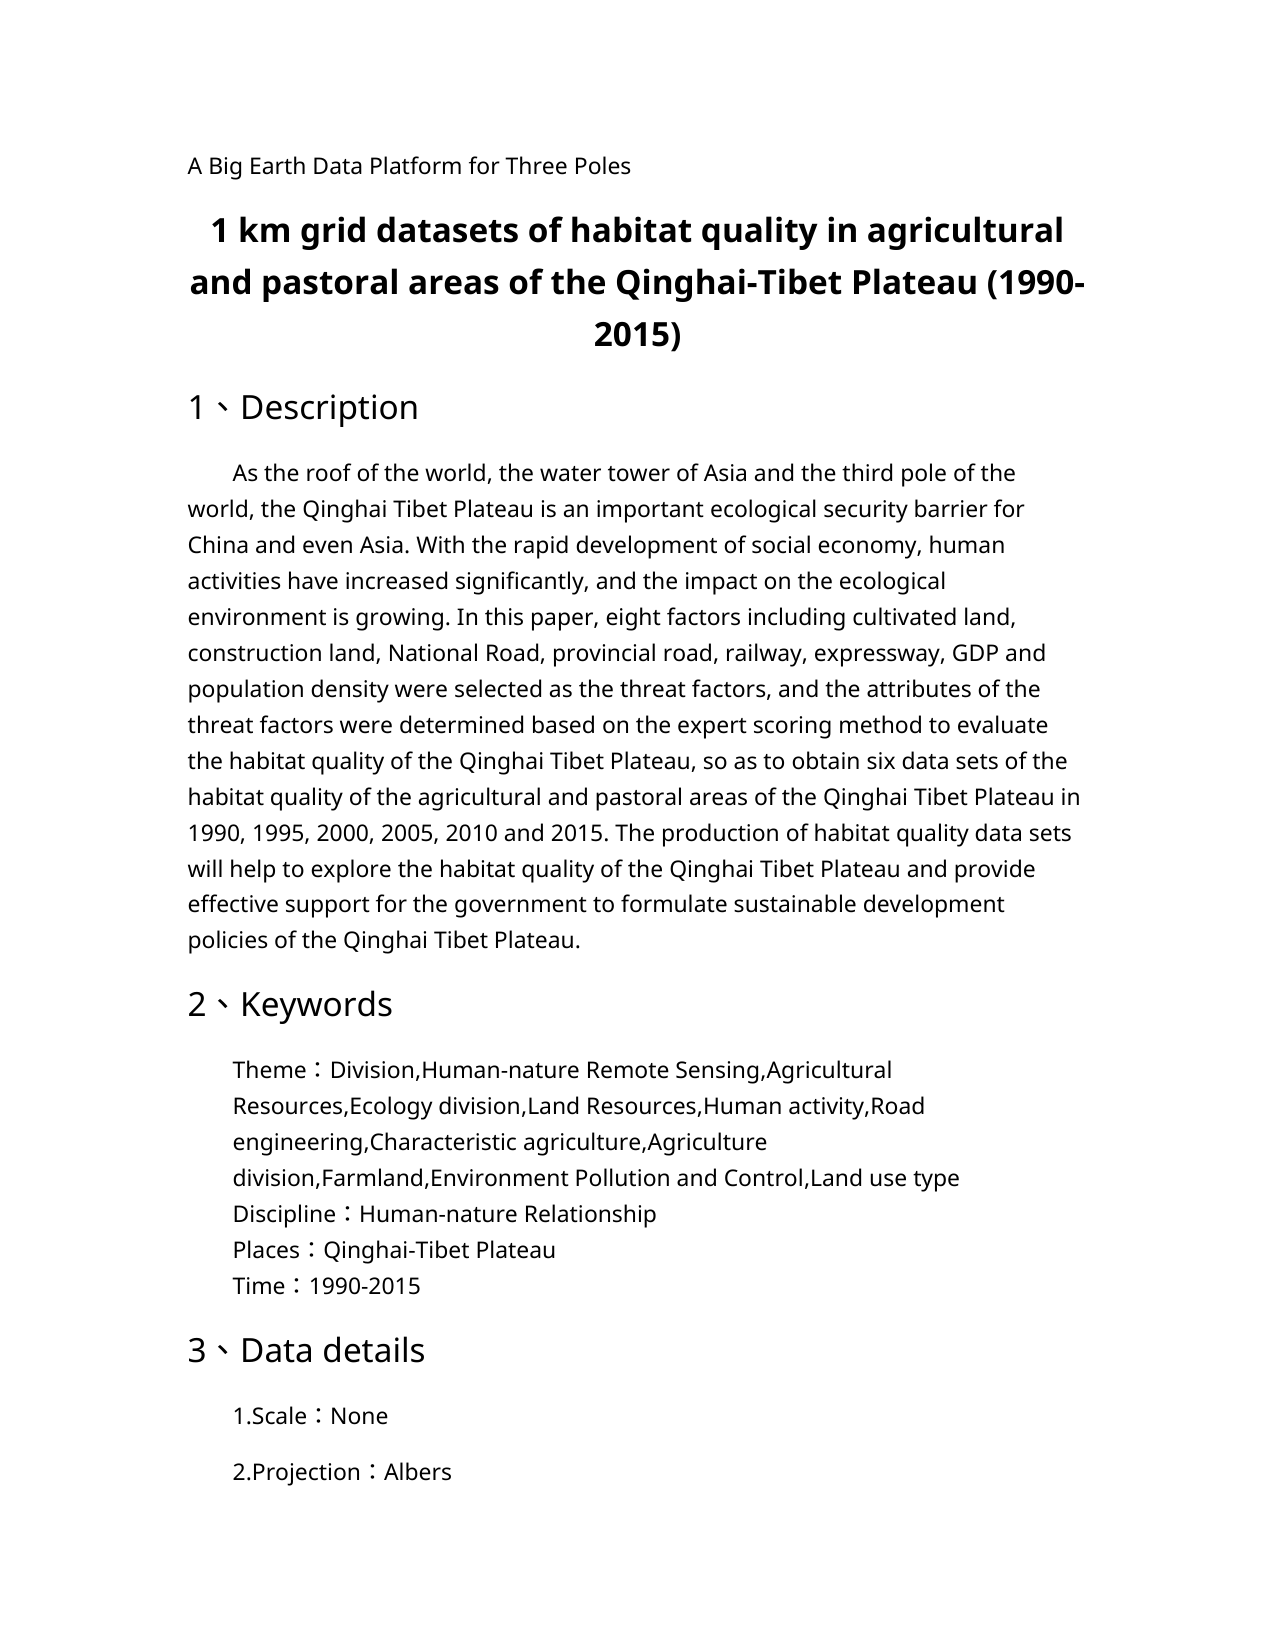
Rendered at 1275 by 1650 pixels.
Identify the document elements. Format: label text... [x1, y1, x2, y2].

text 2.Projection：Albers [232, 1456, 1087, 1488]
text 1.Scale：None [232, 1399, 1087, 1431]
text 2、Keywords [187, 981, 1087, 1027]
text A Big Earth Data Platform for Three Poles [187, 150, 1087, 181]
text 1、Description [187, 384, 1087, 429]
text Theme：Division,Human-nature Remote Sensing,Agricultural Resources,Ecology division,Land Resources,Human activity,Road engineering,Characteristic agriculture,Agriculture division,Farmland,Environment Pollution and Control,Land use type Discipline：Human-nature Relationship Places：Qinghai-Tibet Plateau Time：1990-2015 [232, 1054, 1087, 1301]
text 3、Data details [187, 1327, 1087, 1372]
text As the roof of the world, the water tower of Asia and the third pole of the world, the Qinghai Tibet Plateau is an important ecological security barrier for China and even Asia. With the rapid development of social economy, human activities have increased significantly, and the impact on the ecological environment is growing. In this paper, eight factors including cultivated land, construction land, National Road, provincial road, railway, expressway, GDP and population density were selected as the threat factors, and the attributes of the threat factors were determined based on the expert scoring method to evaluate the habitat quality of the Qinghai Tibet Plateau, so as to obtain six data sets of the habitat quality of the agricultural and pastoral areas of the Qinghai Tibet Plateau in 1990, 1995, 2000, 2005, 2010 and 2015. The production of habitat quality data sets will help to explore the habitat quality of the Qinghai Tibet Plateau and provide effective support for the government to formulate sustainable development policies of the Qinghai Tibet Plateau. [187, 457, 1087, 956]
text 1 km grid datasets of habitat quality in agricultural and pastoral areas of the Qinghai-Tibet Plateau (1990-2015) [187, 207, 1087, 357]
